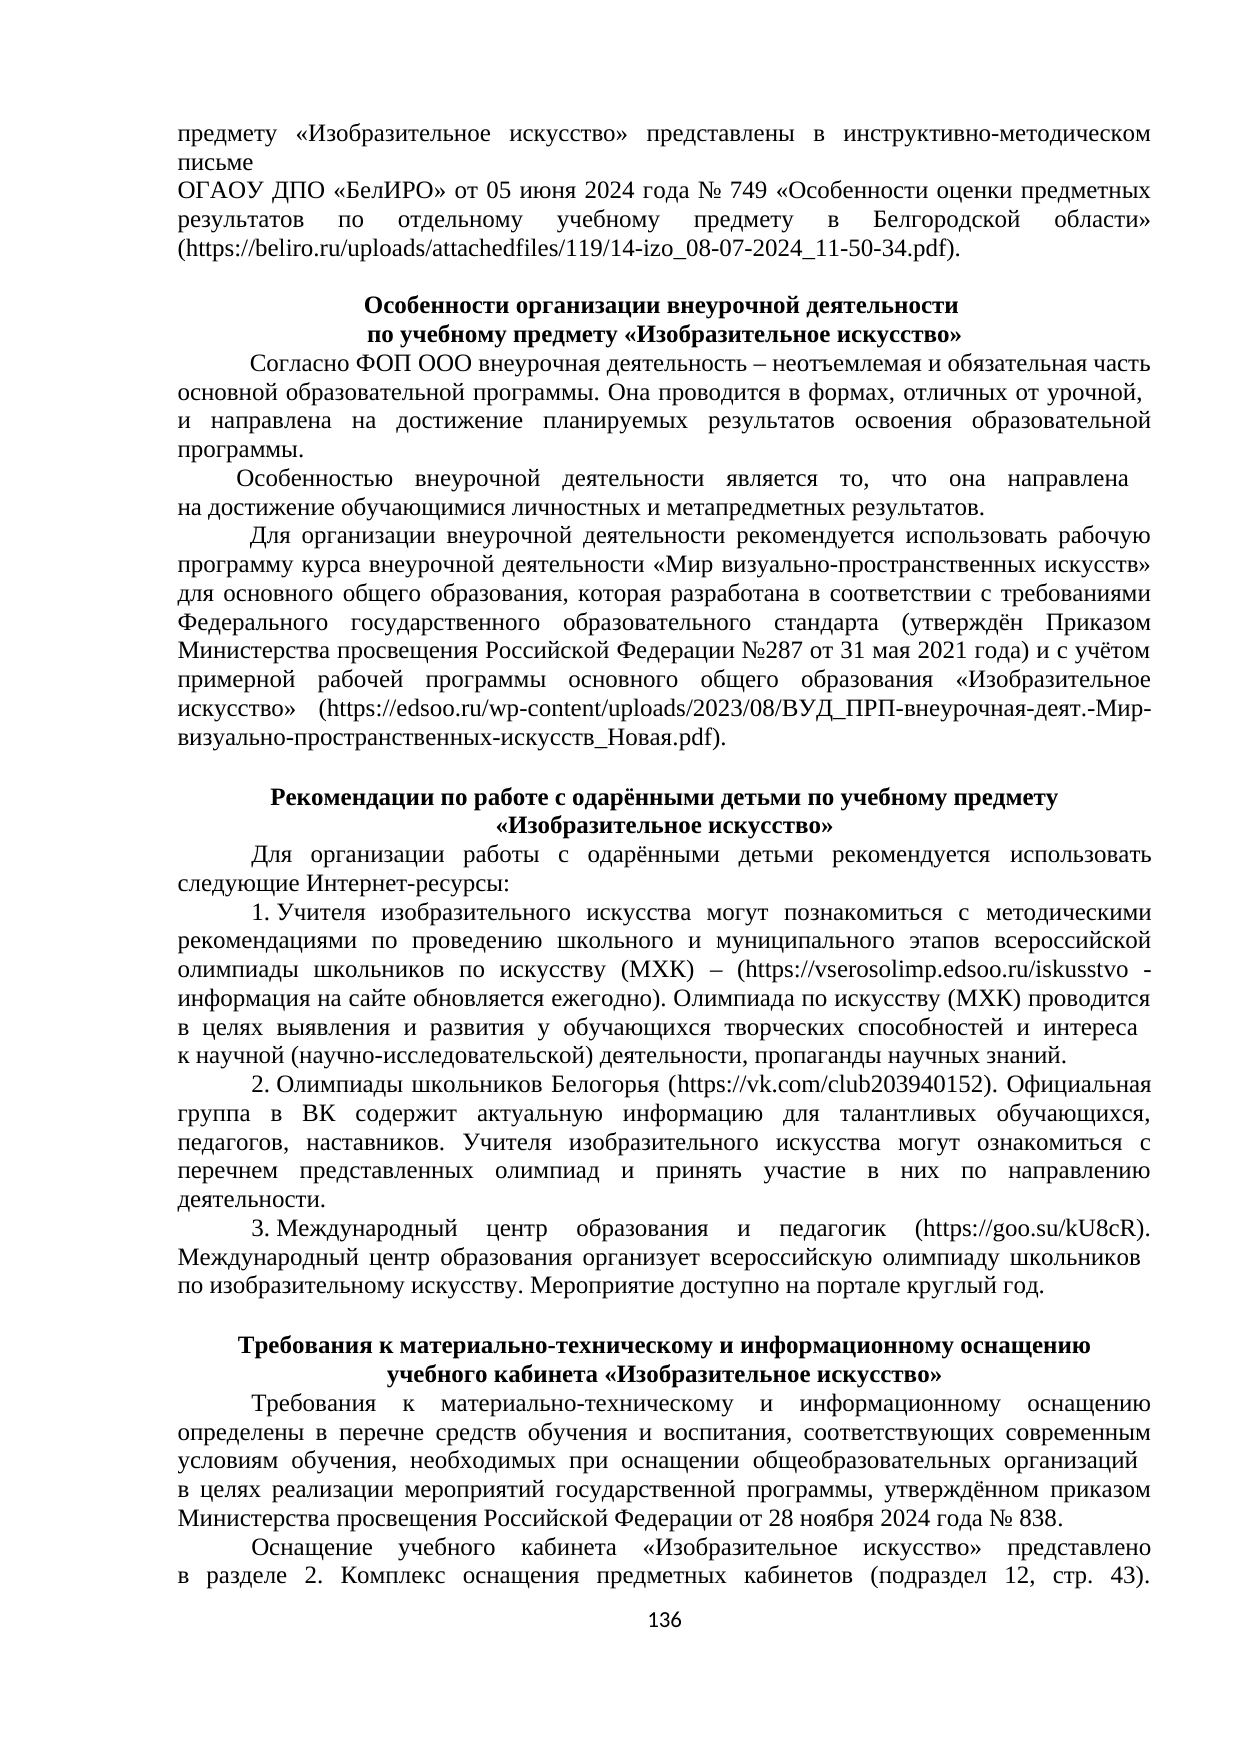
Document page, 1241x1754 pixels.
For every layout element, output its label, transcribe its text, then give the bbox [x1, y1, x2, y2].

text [177, 1532, 1152, 1589]
list Рекомендации по работе с одарёнными детьми по учебному предмету «Изобразительное искусство» [177, 782, 1152, 839]
list 1. Учителя изобразительного искусства могут познакомиться с методическими рекомендациями по проведению школьного и муниципального этапов всероссийской олимпиады школьников по искусству (МХК) – (https://vserosolimp.edsoo.ru/iskusstvo -информация на сайте обновляется ежегодно). Олимпиада по искусству (МХК) проводится в целях выявления и развития у обучающихся творческих способностей и интереса к научной (научно-исследовательской) деятельности, пропаганды научных знаний. [177, 897, 1152, 1069]
text учебного кабинета «Изобразительное искусство» [177, 1359, 1152, 1388]
title Требования к материально-техническому и информационному оснащению определены в перечне средств обучения и воспитания, соответствующих современным условиям обучения, необходимых при оснащении общеобразовательных организаций в целях реализации мероприятий государственной программы, утверждённом приказом Министерства просвещения Российской Федерации от 28 ноября 2024 года № 838. [177, 1388, 1152, 1532]
text Особенностью внеурочной деятельности является то, что она направлена на достижение обучающимися личностных и метапредметных результатов. [177, 463, 1152, 521]
text Для организации внеурочной деятельности рекомендуется использовать рабочую программу курса внеурочной деятельности «Мир визуально-пространственных искусств» для основного общего образования, которая разработана в соответствии с требованиями Федерального государственного образовательного стандарта (утверждён Приказом Министерства просвещения Российской Федерации №287 от 31 мая 2021 года) и с учётом примерной рабочей программы основного общего образования «Изобразительное искусство» (https://edsoo.ru/wp-content/uploads/2023/08/ВУД_ПРП-внеурочная-деят.-Мир-визуально-пространственных-искусств_Новая.pdf). [177, 521, 1152, 751]
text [177, 118, 1152, 262]
list 2. Олимпиады школьников Белогорья (https://vk.com/club203940152). Официальная группа в ВК содержит актуальную информацию для талантливых обучающихся, педагогов, наставников. Учителя изобразительного искусства могут ознакомиться с перечнем представленных олимпиад и принять участие в них по направлению деятельности. [177, 1069, 1152, 1213]
text Для организации работы с одарёнными детьми рекомендуется использовать следующие Интернет-ресурсы: [177, 839, 1152, 897]
list 3. Международный центр образования и педагогик (https://goo.su/kU8cR). Международный центр образования организует всероссийскую олимпиаду школьников по изобразительному искусству. Мероприятие доступно на портале круглый год. [177, 1213, 1152, 1299]
text Согласно ФОП ООО внеурочная деятельность – неотъемлемая и обязательная часть основной образовательной программы. Она проводится в формах, отличных от урочной, и направлена на достижение планируемых результатов освоения образовательной программы. [177, 348, 1152, 463]
text Особенности организации внеурочной деятельности по учебному предмету «Изобразительное искусство» [177, 291, 1152, 348]
text Требования к материально-техническому и информационному оснащению [177, 1330, 1152, 1359]
